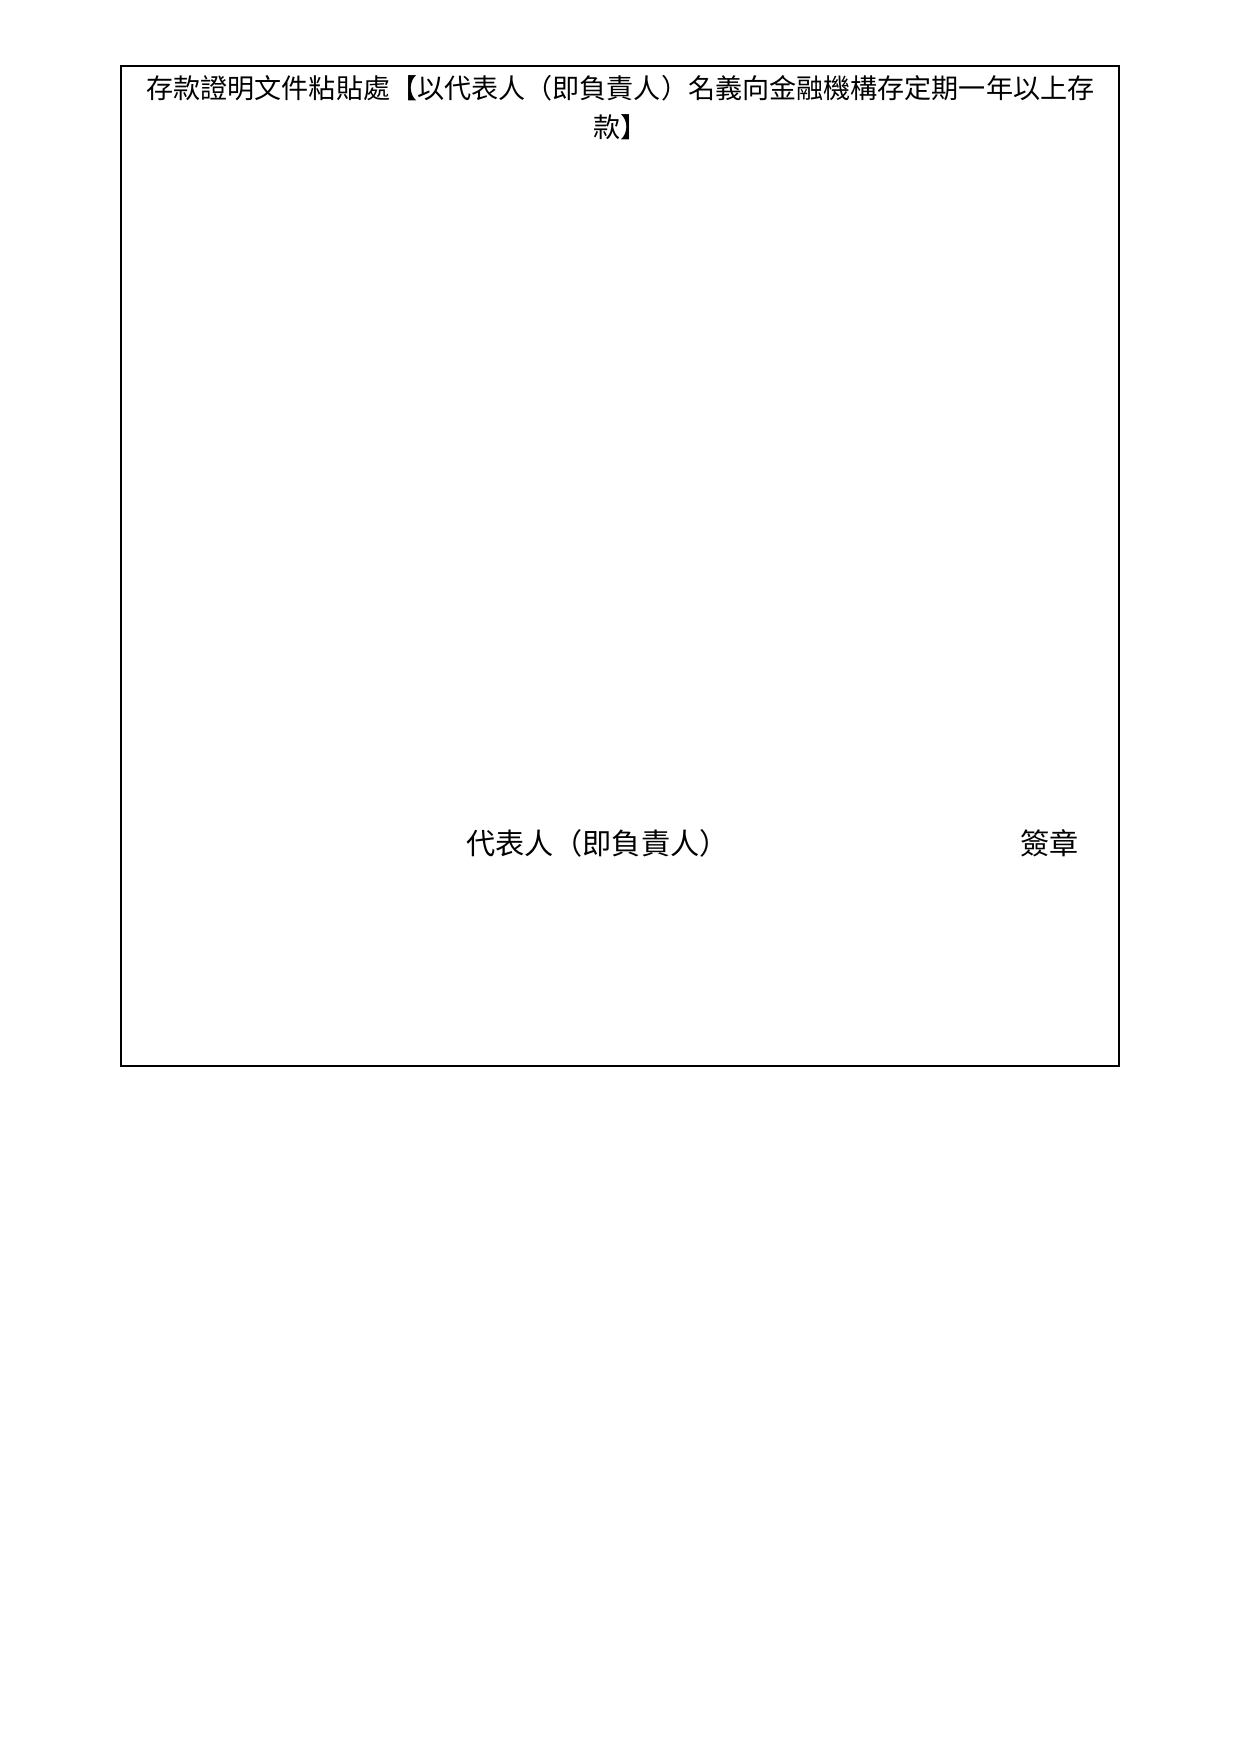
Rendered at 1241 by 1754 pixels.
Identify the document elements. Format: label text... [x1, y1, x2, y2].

table_header 存款證明文件粘貼處【以代表人（即負責人）名義向金融機構存定期一年以上存款】 代表人（即負責人） 簽章 [122, 67, 1118, 1065]
